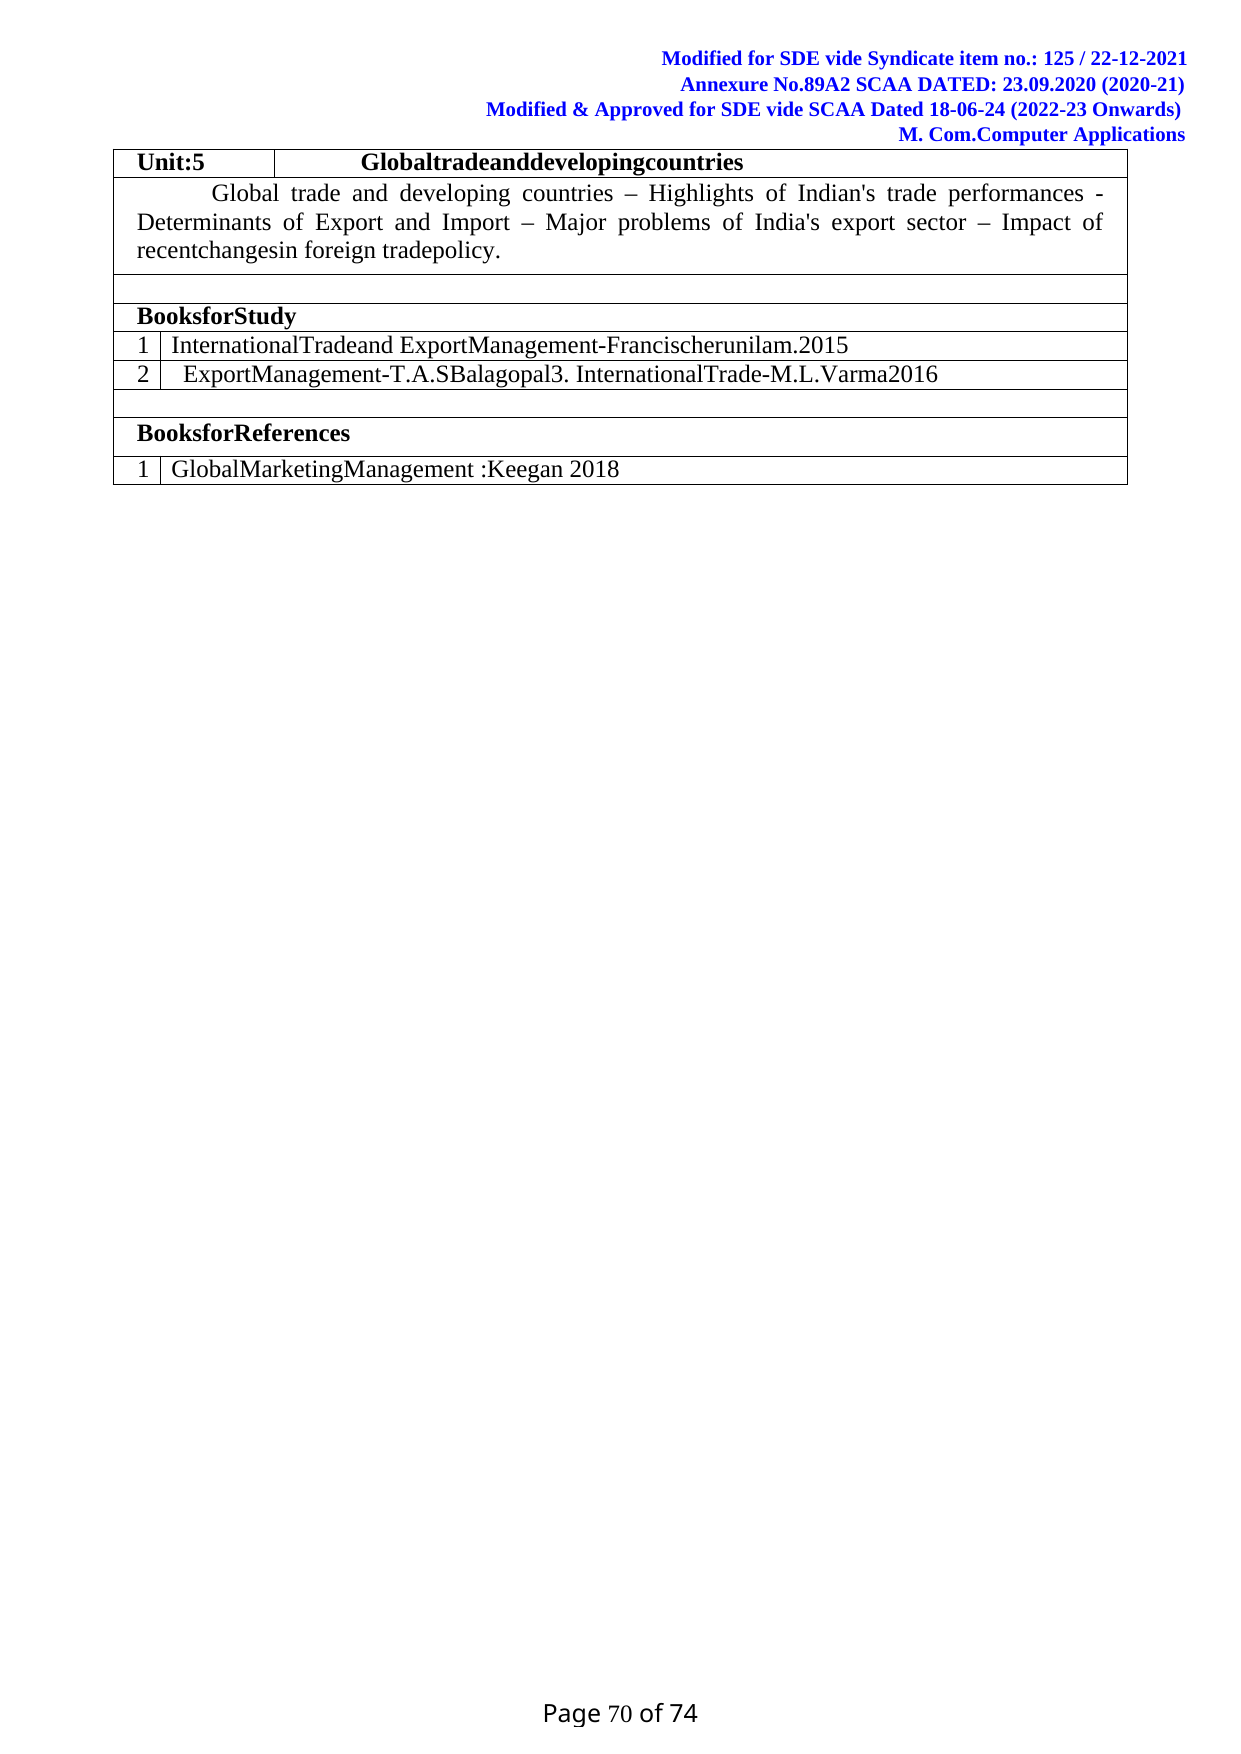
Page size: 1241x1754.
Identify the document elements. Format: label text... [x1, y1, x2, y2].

table_cell BooksforStudy [114, 304, 1127, 331]
table_cell GlobalMarketingManagement :Keegan 2018 [161, 457, 1127, 484]
table_cell ExportManagement-T.A.SBalagopal3. InternationalTrade-M.L.Varma2016 [161, 361, 1127, 388]
table_cell BooksforReferences [114, 418, 1127, 456]
table_cell Global trade and developing countries – Highlights of Indian's trade performances -Determinants of Export and Import – Major problems of India's export sector – Impact of recentchangesin foreign tradepolicy. [114, 178, 1127, 274]
table_cell 1 [114, 457, 160, 484]
table_cell [114, 275, 1127, 302]
table_header Globaltradeanddevelopingcountries [275, 150, 1127, 177]
table_cell InternationalTradeand ExportManagement-Francischerunilam.2015 [161, 332, 1127, 360]
table_cell 2 [114, 361, 160, 388]
table_cell [114, 390, 1127, 417]
table_cell 1 [114, 332, 160, 360]
table_header Unit:5 [114, 150, 274, 177]
